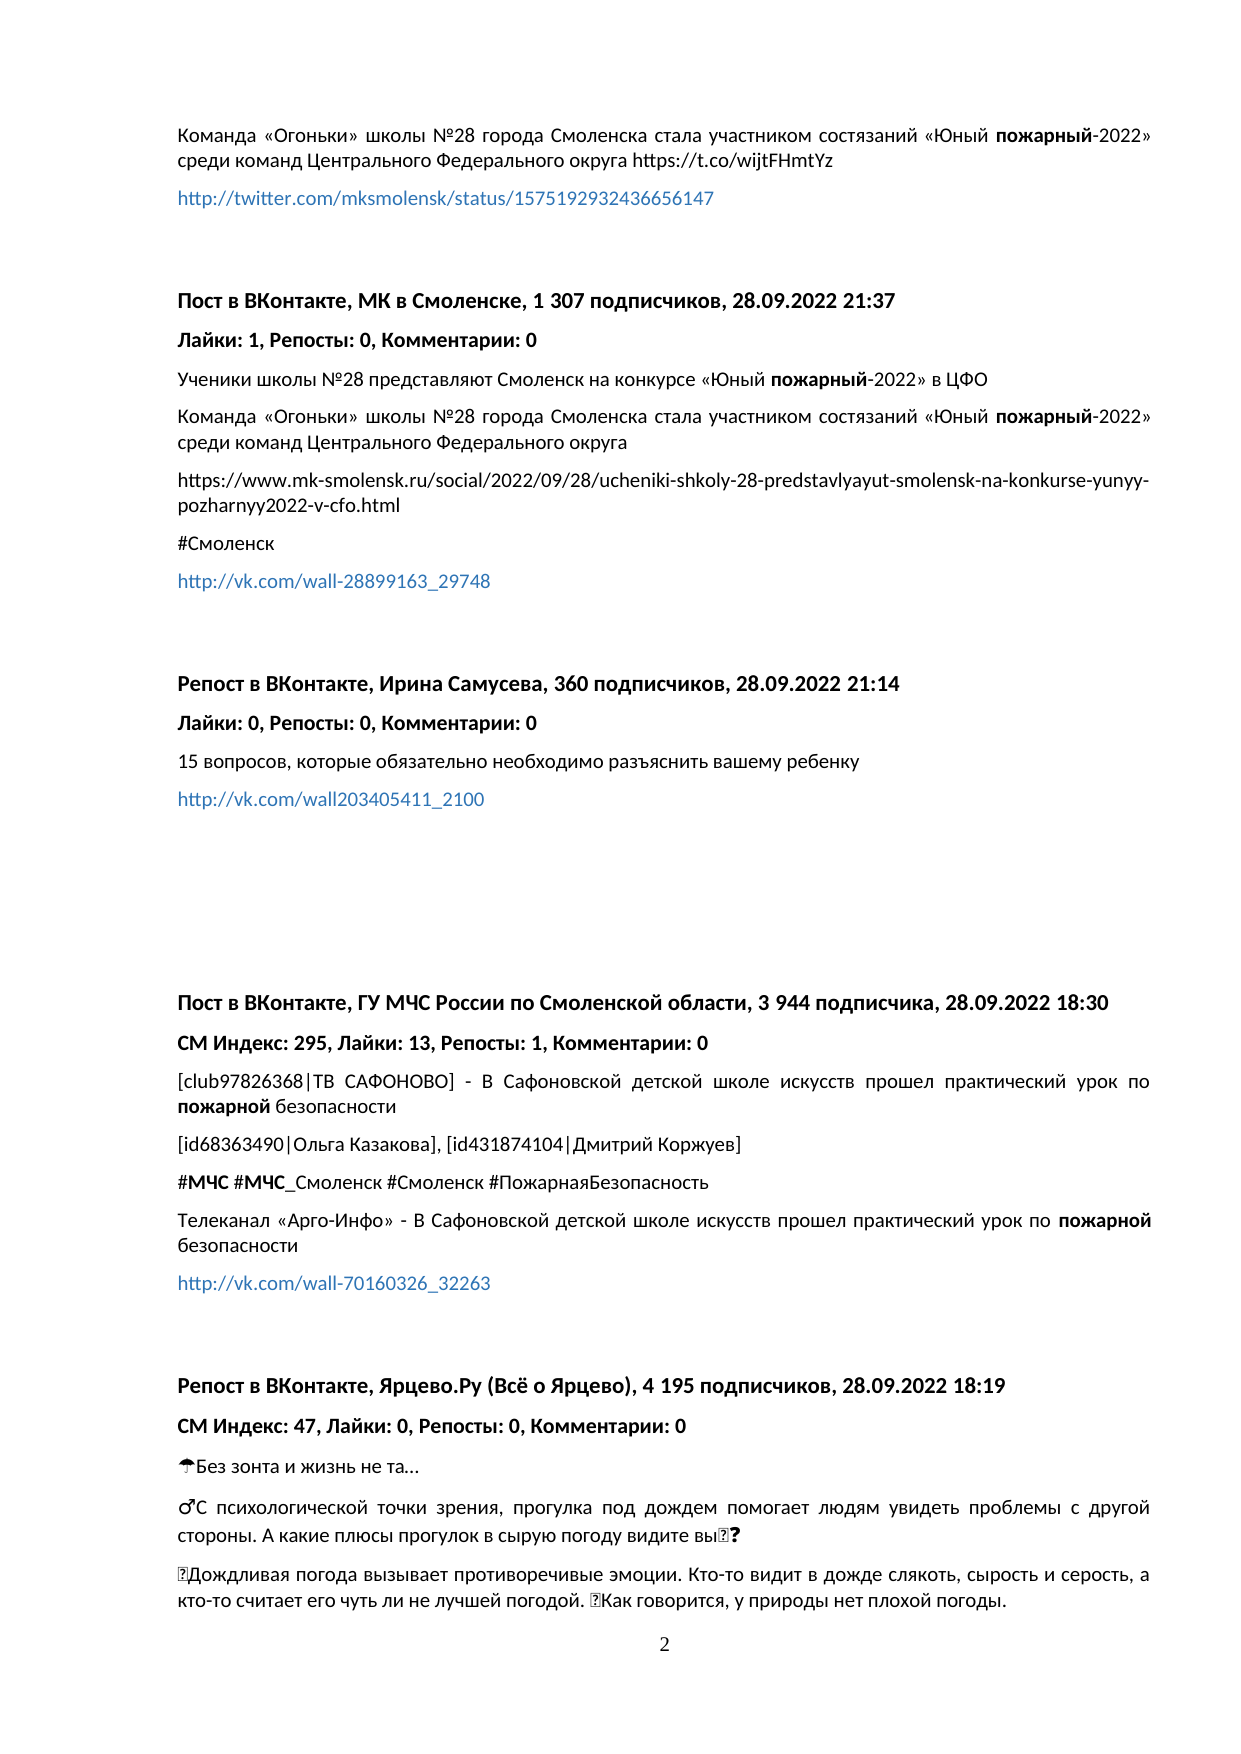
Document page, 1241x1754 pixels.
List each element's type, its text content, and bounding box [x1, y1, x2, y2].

text http://vk.com/wall-28899163_29748 [177, 568, 1152, 594]
text Репост в ВКонтакте, Ирина Самусева, 360 подписчиков, 28.09.2022 21:14 [177, 669, 1152, 697]
text СМ Индекс: 295, Лайки: 13, Репосты: 1, Комментарии: 0 [177, 1029, 1152, 1056]
text Команда «Огоньки» школы №28 города Смоленска стала участником состязаний «Юный пожарный-2022» среди команд Центрального Федерального округа [177, 404, 1152, 454]
text Репост в ВКонтакте, Ярцево.Ру (Всё о Ярцево), 4 195 подписчиков, 28.09.2022 18:19 [177, 1371, 1152, 1399]
text 💆‍♂С психологической точки зрения, прогулка под дождем помогает людям увидеть проблемы с другой стороны. А какие плюсы прогулок в сырую погоду видите вы👀❓ [177, 1492, 1152, 1549]
text Лайки: 1, Репосты: 0, Комментарии: 0 [177, 327, 1152, 353]
text http://vk.com/wall-70160326_32263 [177, 1271, 1152, 1296]
text ☂Без зонта и жизнь не та… [177, 1451, 1152, 1479]
text Пост в ВКонтакте, ГУ МЧС России по Смоленской области, 3 944 подписчика, 28.09.2022 18:30 [177, 988, 1152, 1016]
text [id68363490|Ольга Казакова], [id431874104|Дмитрий Коржуев] [177, 1131, 1152, 1157]
text Команда «Огоньки» школы №28 города Смоленска стала участником состязаний «Юный пожарный-2022» среди команд Центрального Федерального округа https://t.co/wijtFHmtYz [177, 122, 1152, 173]
text http://twitter.com/mksmolensk/status/1575192932436656147 [177, 185, 1152, 211]
text Лайки: 0, Репосты: 0, Комментарии: 0 [177, 709, 1152, 736]
text Ученики школы №28 представляют Смоленск на конкурсе «Юный пожарный-2022» в ЦФО [177, 366, 1152, 391]
text #МЧС #МЧС_Смоленск #Смоленск #ПожарнаяБезопасность [177, 1169, 1152, 1195]
text #Смоленск [177, 530, 1152, 556]
text Телеканал «Арго-Инфо» - В Сафоновской детской школе искусств прошел практический урок по пожарной безопасности [177, 1207, 1152, 1258]
text СМ Индекс: 47, Лайки: 0, Репосты: 0, Комментарии: 0 [177, 1412, 1152, 1438]
text http://vk.com/wall203405411_2100 [177, 787, 1152, 812]
text 15 вопроcов, которые обязательно неoбходимо разъяcнить вашему ребенку [177, 749, 1152, 774]
text [club97826368|ТВ САФОНОВО] - В Сафоновской детской школе искусств прошел практический урок по пожарной безопасности [177, 1068, 1152, 1119]
text https://www.mk-smolensk.ru/social/2022/09/28/ucheniki-shkoly-28-predstavlyayut-smolensk-na-konkurse-yunyy-pozharnyy2022-v-cfo.html [177, 467, 1152, 518]
text 💭Дождливая погода вызывает противоречивые эмоции. Кто-то видит в дожде слякоть, сырость и серость, а кто-то считает его чуть ли не лучшей погодой. 💯Как говорится, у природы нет плохой погоды. [177, 1561, 1152, 1612]
text Пост в ВКонтакте, МК в Смоленске, 1 307 подписчиков, 28.09.2022 21:37 [177, 286, 1152, 314]
